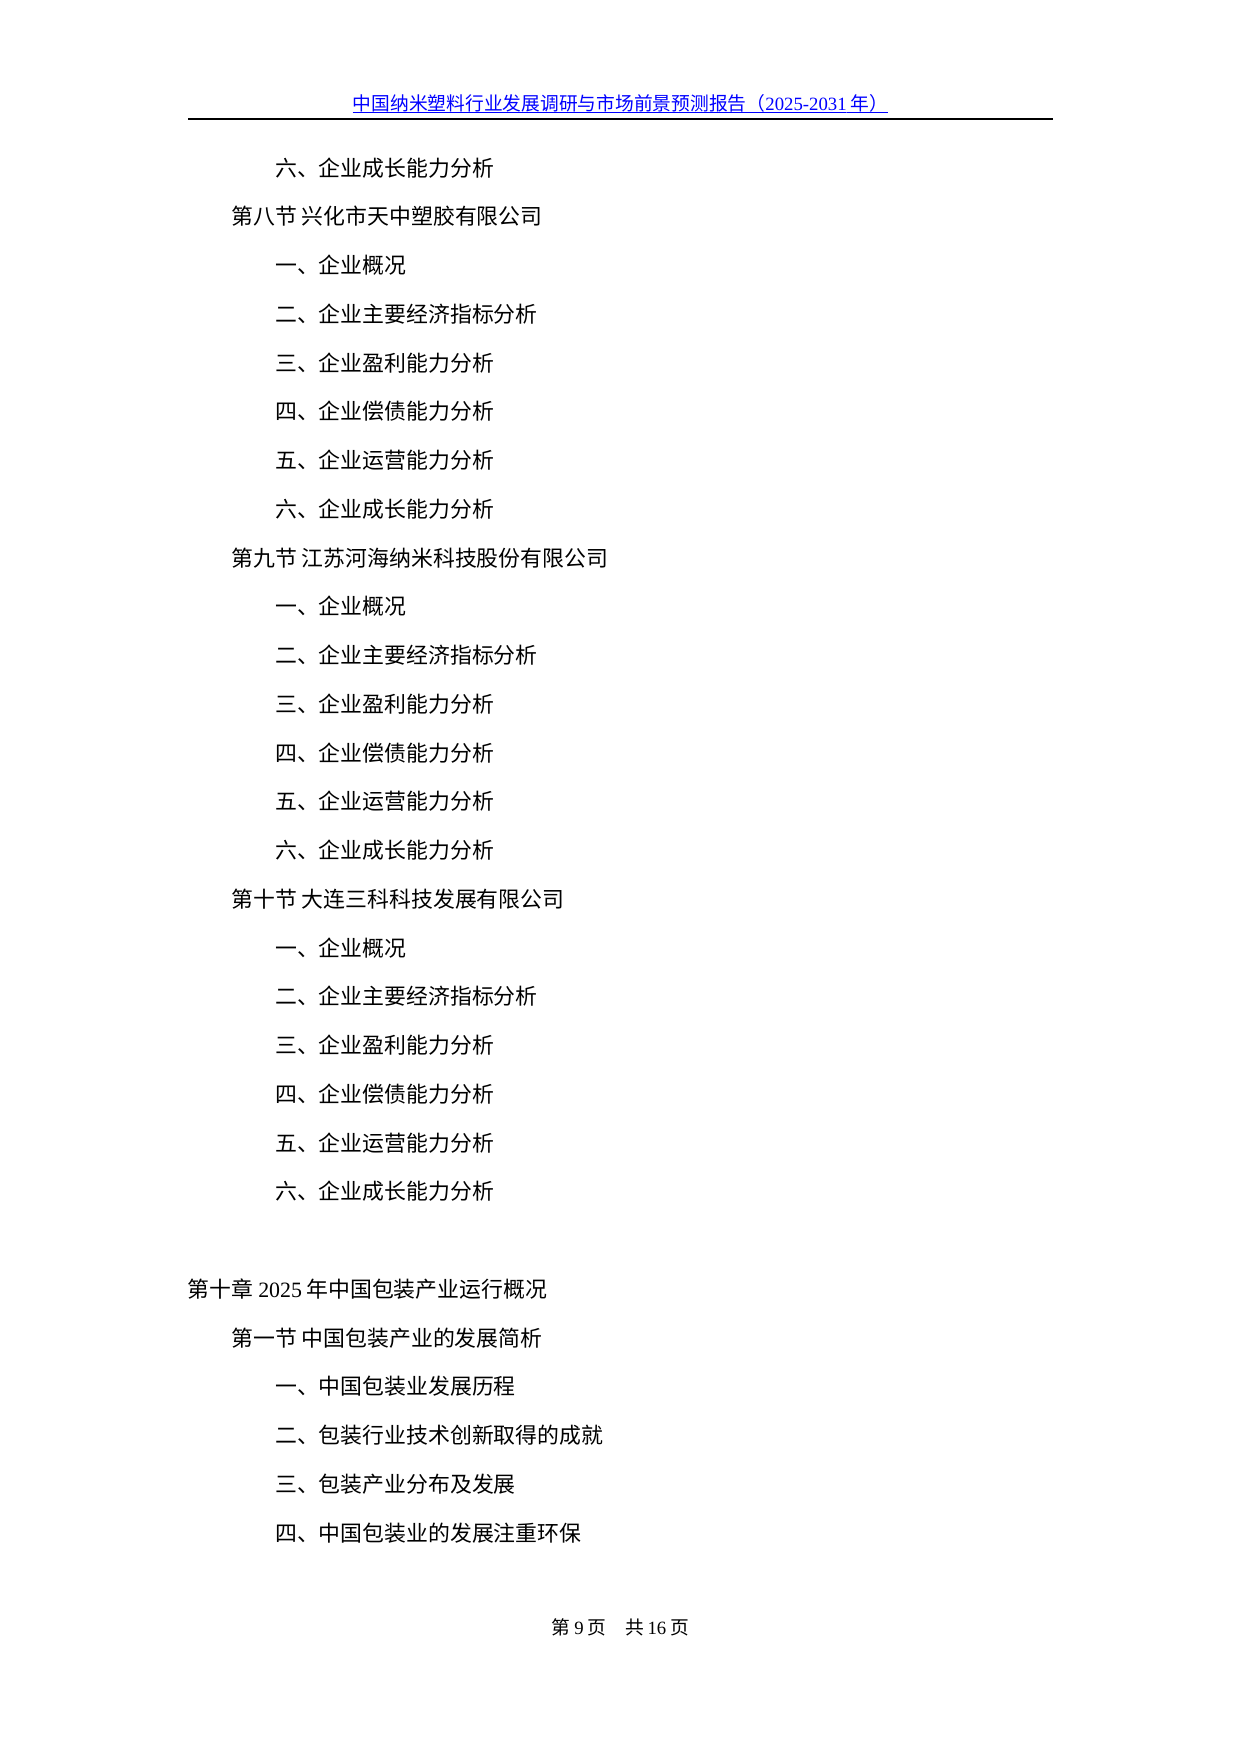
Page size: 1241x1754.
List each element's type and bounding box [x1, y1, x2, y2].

text [187, 150, 1053, 1548]
